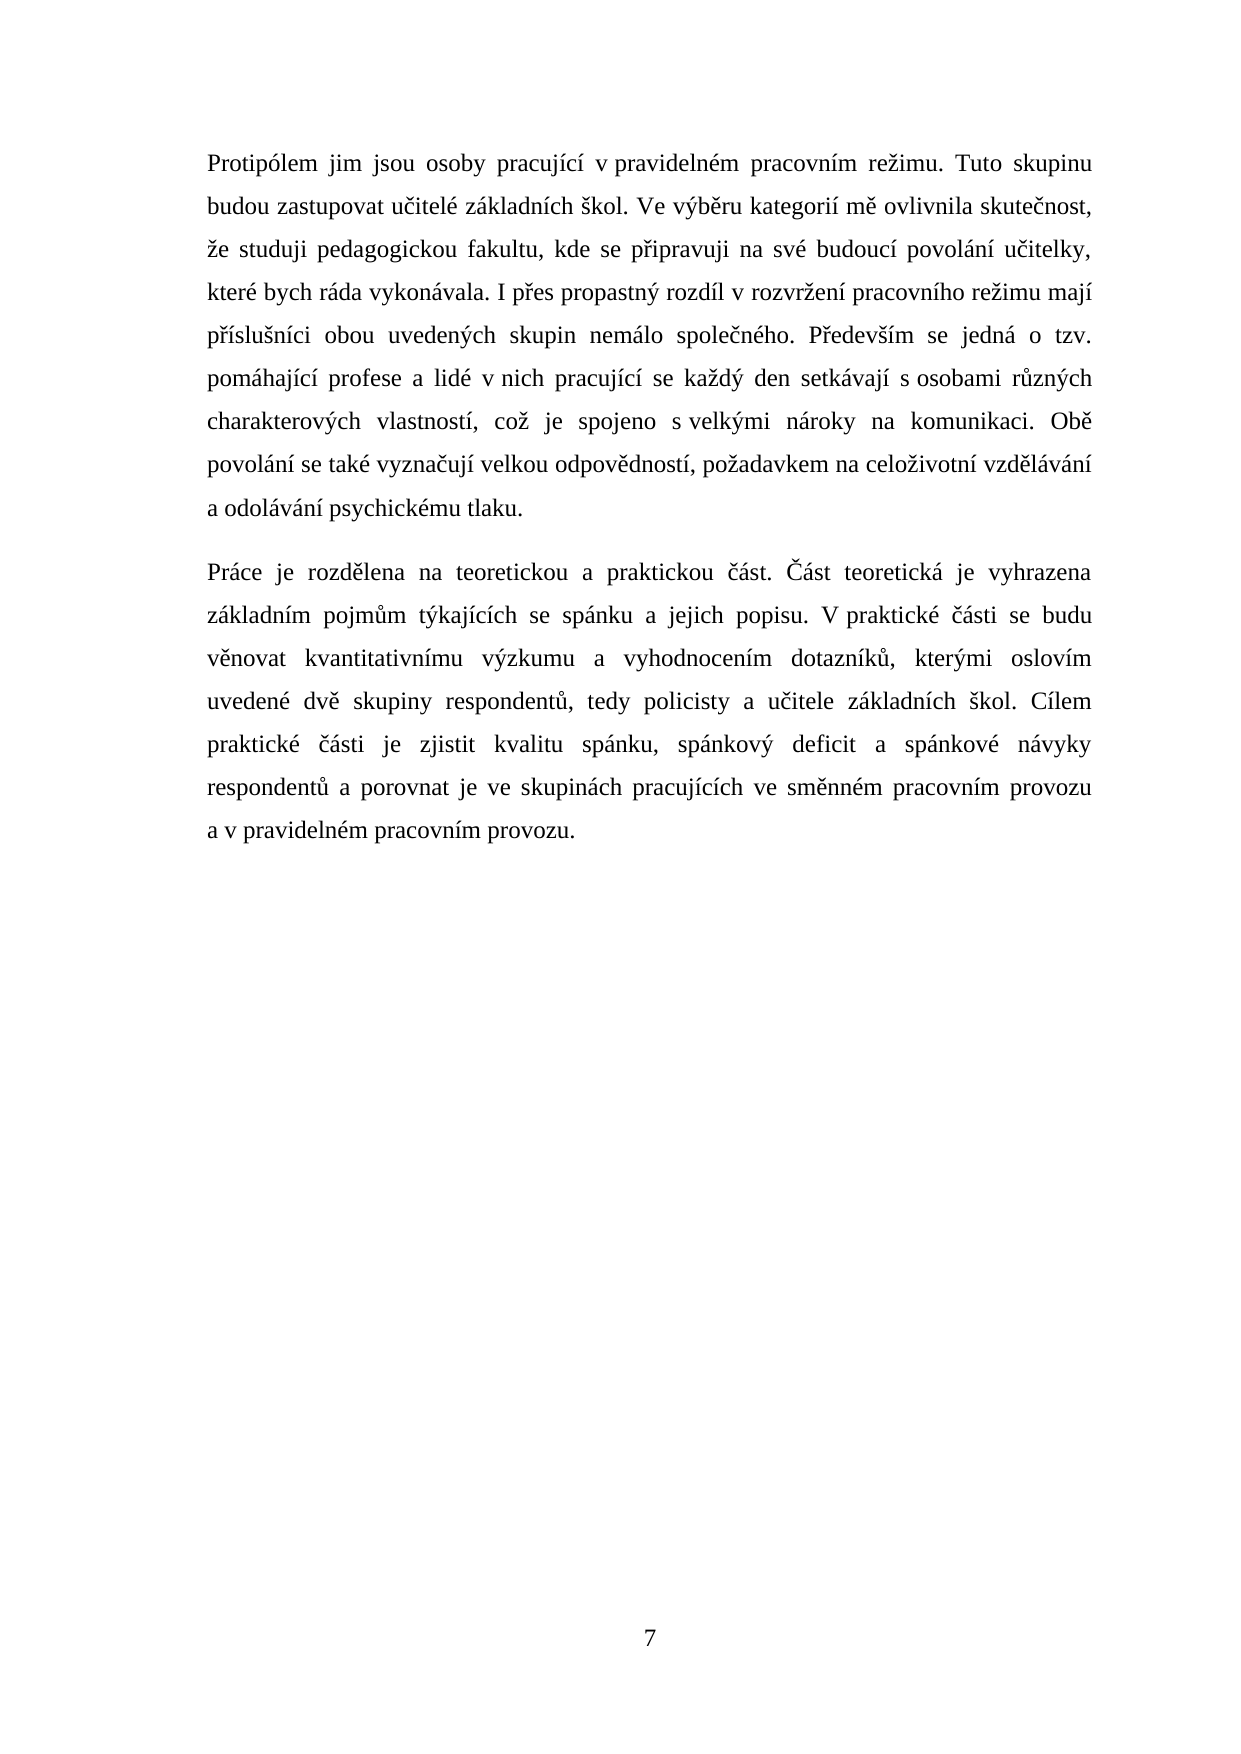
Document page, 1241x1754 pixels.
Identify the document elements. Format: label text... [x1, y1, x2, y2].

text Práce je rozdělena na teoretickou a praktickou část. Část teoretická je vyhrazena základním pojmům týkajících se spánku a jejich popisu. V praktické části se budu věnovat kvantitativnímu výzkumu a vyhodnocením dotazníků, kterými oslovím uvedené dvě skupiny respondentů, tedy policisty a učitele základních škol. Cílem praktické části je zjistit kvalitu spánku, spánkový deficit a spánkové návyky respondentů a porovnat je ve skupinách pracujících ve směnném pracovním provozu a v pravidelném pracovním provozu. [207, 557, 1092, 844]
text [207, 148, 1092, 521]
